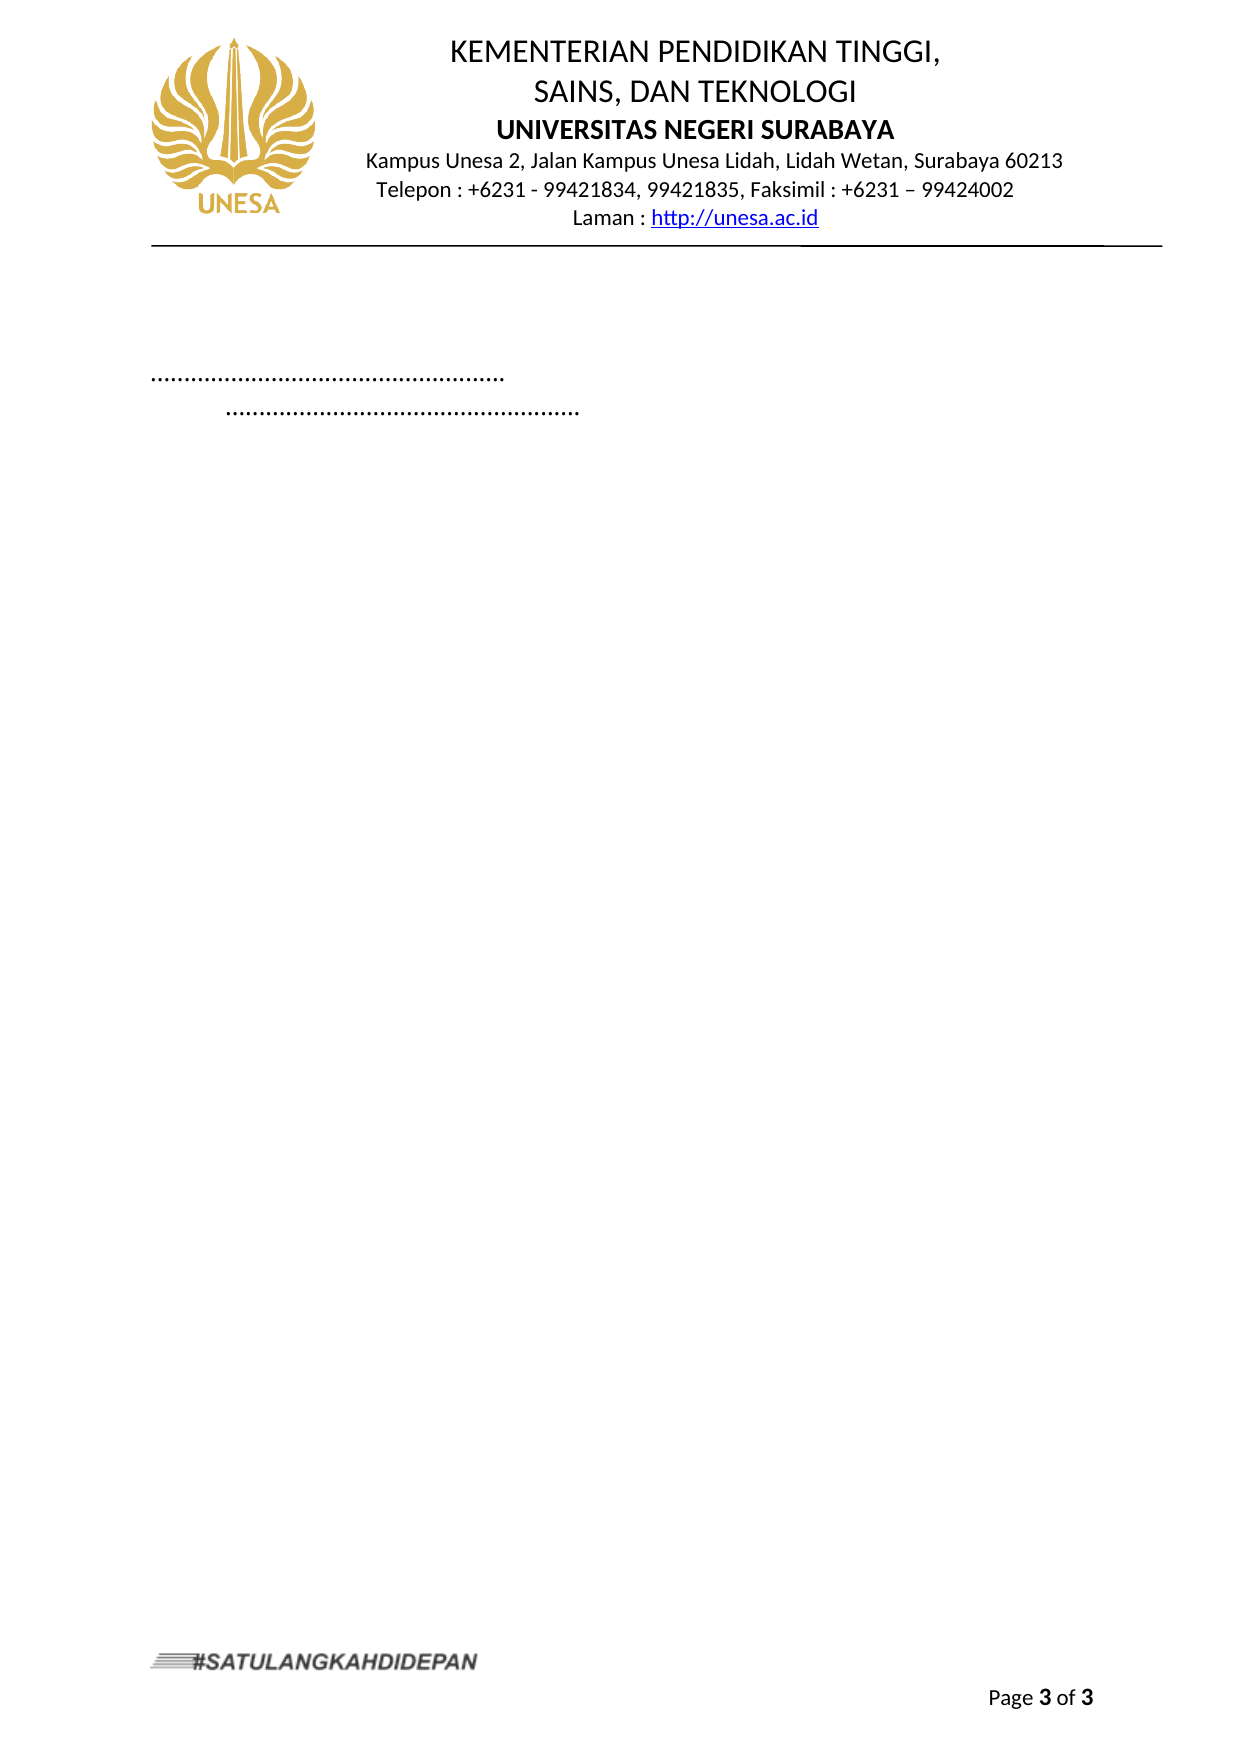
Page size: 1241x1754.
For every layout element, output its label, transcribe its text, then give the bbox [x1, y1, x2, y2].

text ..................................................... ..................................................... [150, 355, 1093, 423]
picture [151, 36, 315, 214]
picture [150, 1652, 481, 1672]
